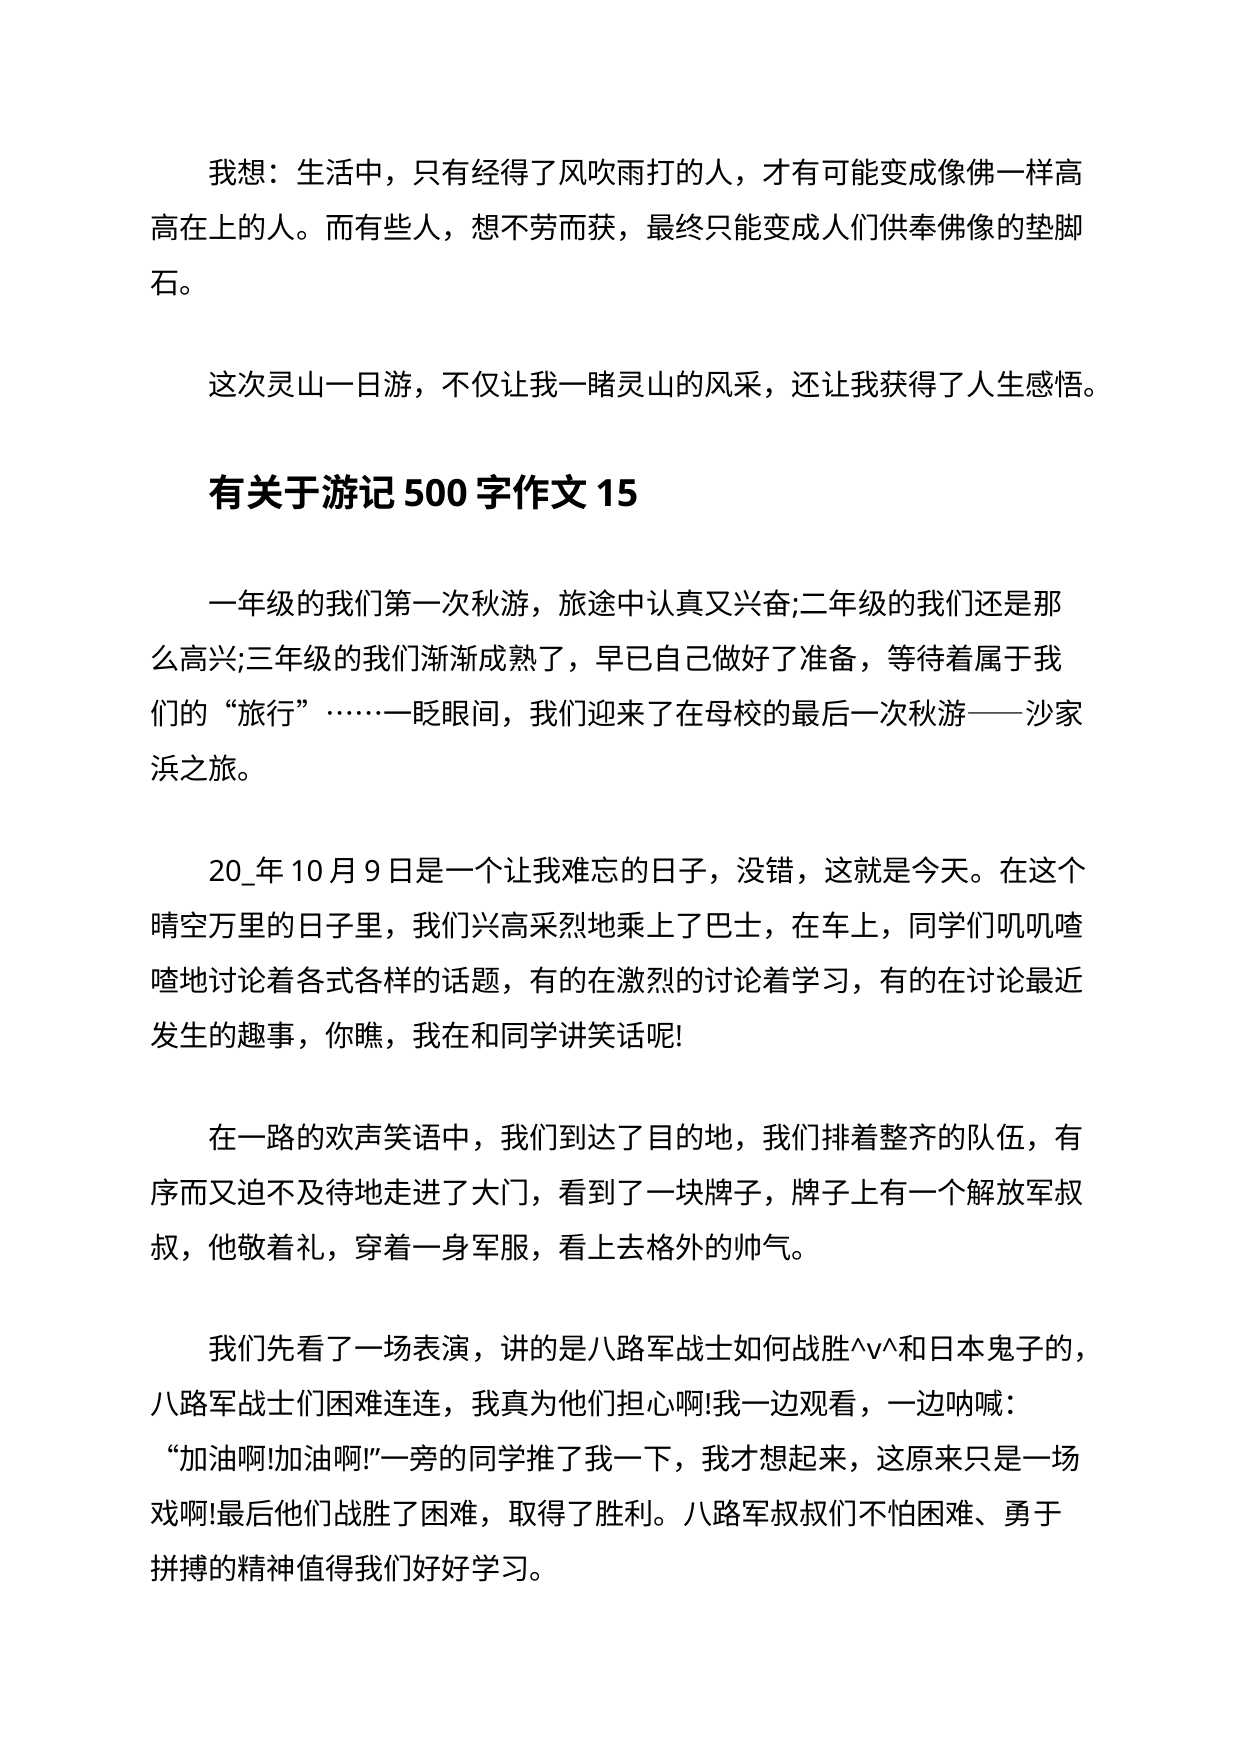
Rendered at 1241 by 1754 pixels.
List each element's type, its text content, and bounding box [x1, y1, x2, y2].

text 20_年10月9日是一个让我难忘的日子，没错，这就是今天。在这个晴空万里的日子里，我们兴高采烈地乘上了巴士，在车上，同学们叽叽喳喳地讨论着各式各样的话题，有的在激烈的讨论着学习，有的在讨论最近发生的趣事，你瞧，我在和同学讲笑话呢! [150, 848, 1090, 1055]
text 我们先看了一场表演，讲的是八路军战士如何战胜^v^和日本鬼子的，八路军战士们困难连连，我真为他们担心啊!我一边观看，一边呐喊：“加油啊!加油啊!”一旁的同学推了我一下，我才想起来，这原来只是一场戏啊!最后他们战胜了困难，取得了胜利。八路军叔叔们不怕困难、勇于拼搏的精神值得我们好好学习。 [150, 1326, 1090, 1588]
text 有关于游记500字作文15 [150, 463, 1090, 518]
text 一年级的我们第一次秋游，旅途中认真又兴奋;二年级的我们还是那么高兴;三年级的我们渐渐成熟了，早已自己做好了准备，等待着属于我们的“旅行”……一眨眼间，我们迎来了在母校的最后一次秋游——沙家浜之旅。 [150, 581, 1090, 788]
text 在一路的欢声笑语中，我们到达了目的地，我们排着整齐的队伍，有序而又迫不及待地走进了大门，看到了一块牌子，牌子上有一个解放军叔叔，他敬着礼，穿着一身军服，看上去格外的帅气。 [150, 1114, 1090, 1266]
text 我想：生活中，只有经得了风吹雨打的人，才有可能变成像佛一样高高在上的人。而有些人，想不劳而获，最终只能变成人们供奉佛像的垫脚石。 [150, 150, 1090, 302]
text 这次灵山一日游，不仅让我一睹灵山的风采，还让我获得了人生感悟。 [150, 362, 1090, 404]
